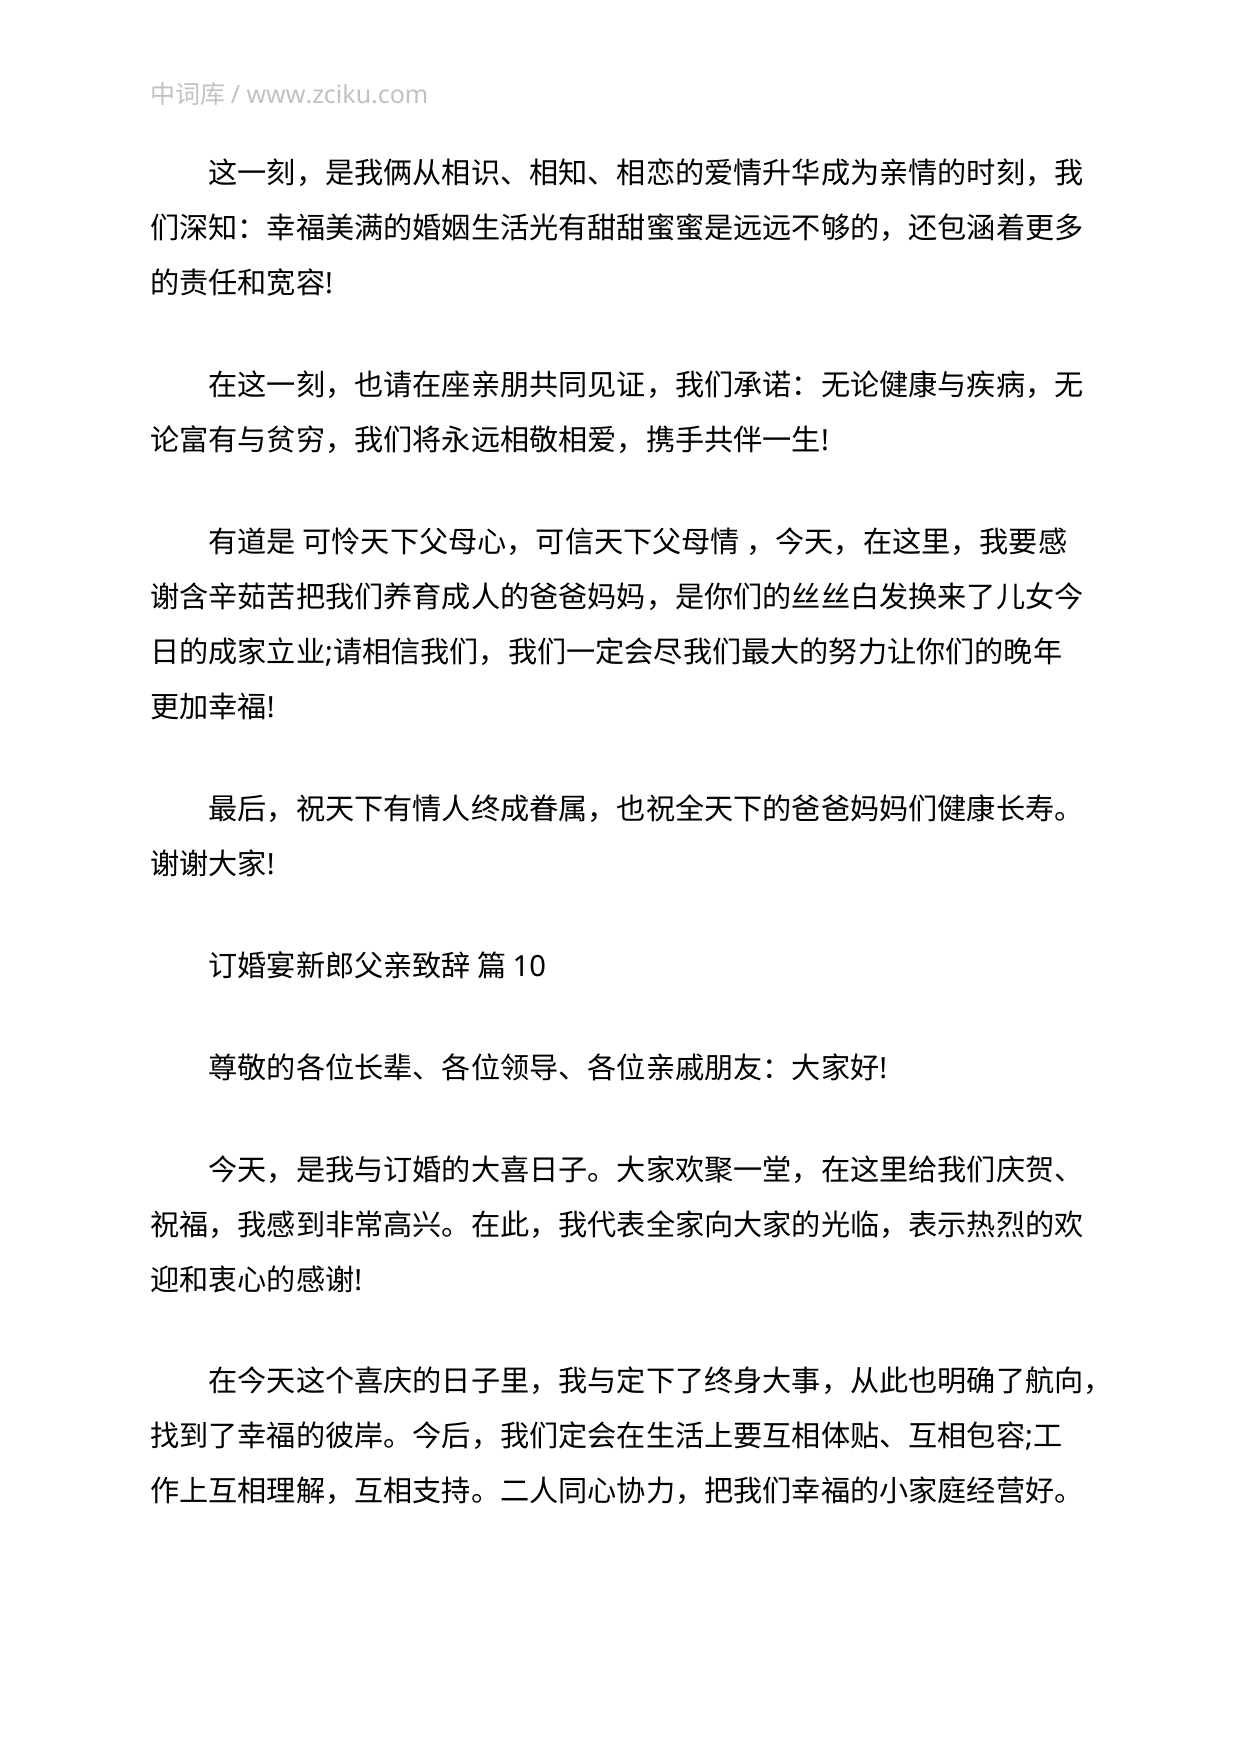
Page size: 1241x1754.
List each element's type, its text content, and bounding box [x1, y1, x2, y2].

text 在这一刻，也请在座亲朋共同见证，我们承诺：无论健康与疾病，无论富有与贫穷，我们将永远相敬相爱，携手共伴一生! [150, 362, 1090, 459]
text 尊敬的各位长辈、各位领导、各位亲戚朋友：大家好! [150, 1044, 1090, 1087]
text 最后，祝天下有情人终成眷属，也祝全天下的爸爸妈妈们健康长寿。谢谢大家! [150, 785, 1090, 883]
text 在今天这个喜庆的日子里，我与定下了终身大事，从此也明确了航向，找到了幸福的彼岸。今后，我们定会在生活上要互相体贴、互相包容;工作上互相理解，互相支持。二人同心协力，把我们幸福的小家庭经营好。 [150, 1358, 1090, 1510]
text 有道是 可怜天下父母心，可信天下父母情 ，今天，在这里，我要感谢含辛茹苦把我们养育成人的爸爸妈妈，是你们的丝丝白发换来了儿女今日的成家立业;请相信我们，我们一定会尽我们最大的努力让你们的晚年更加幸福! [150, 519, 1090, 726]
text 订婚宴新郎父亲致辞 篇10 [150, 942, 1090, 985]
text 今天，是我与订婚的大喜日子。大家欢聚一堂，在这里给我们庆贺、祝福，我感到非常高兴。在此，我代表全家向大家的光临，表示热烈的欢迎和衷心的感谢! [150, 1146, 1090, 1298]
text 这一刻，是我俩从相识、相知、相恋的爱情升华成为亲情的时刻，我们深知：幸福美满的婚姻生活光有甜甜蜜蜜是远远不够的，还包涵着更多的责任和宽容! [150, 150, 1090, 302]
